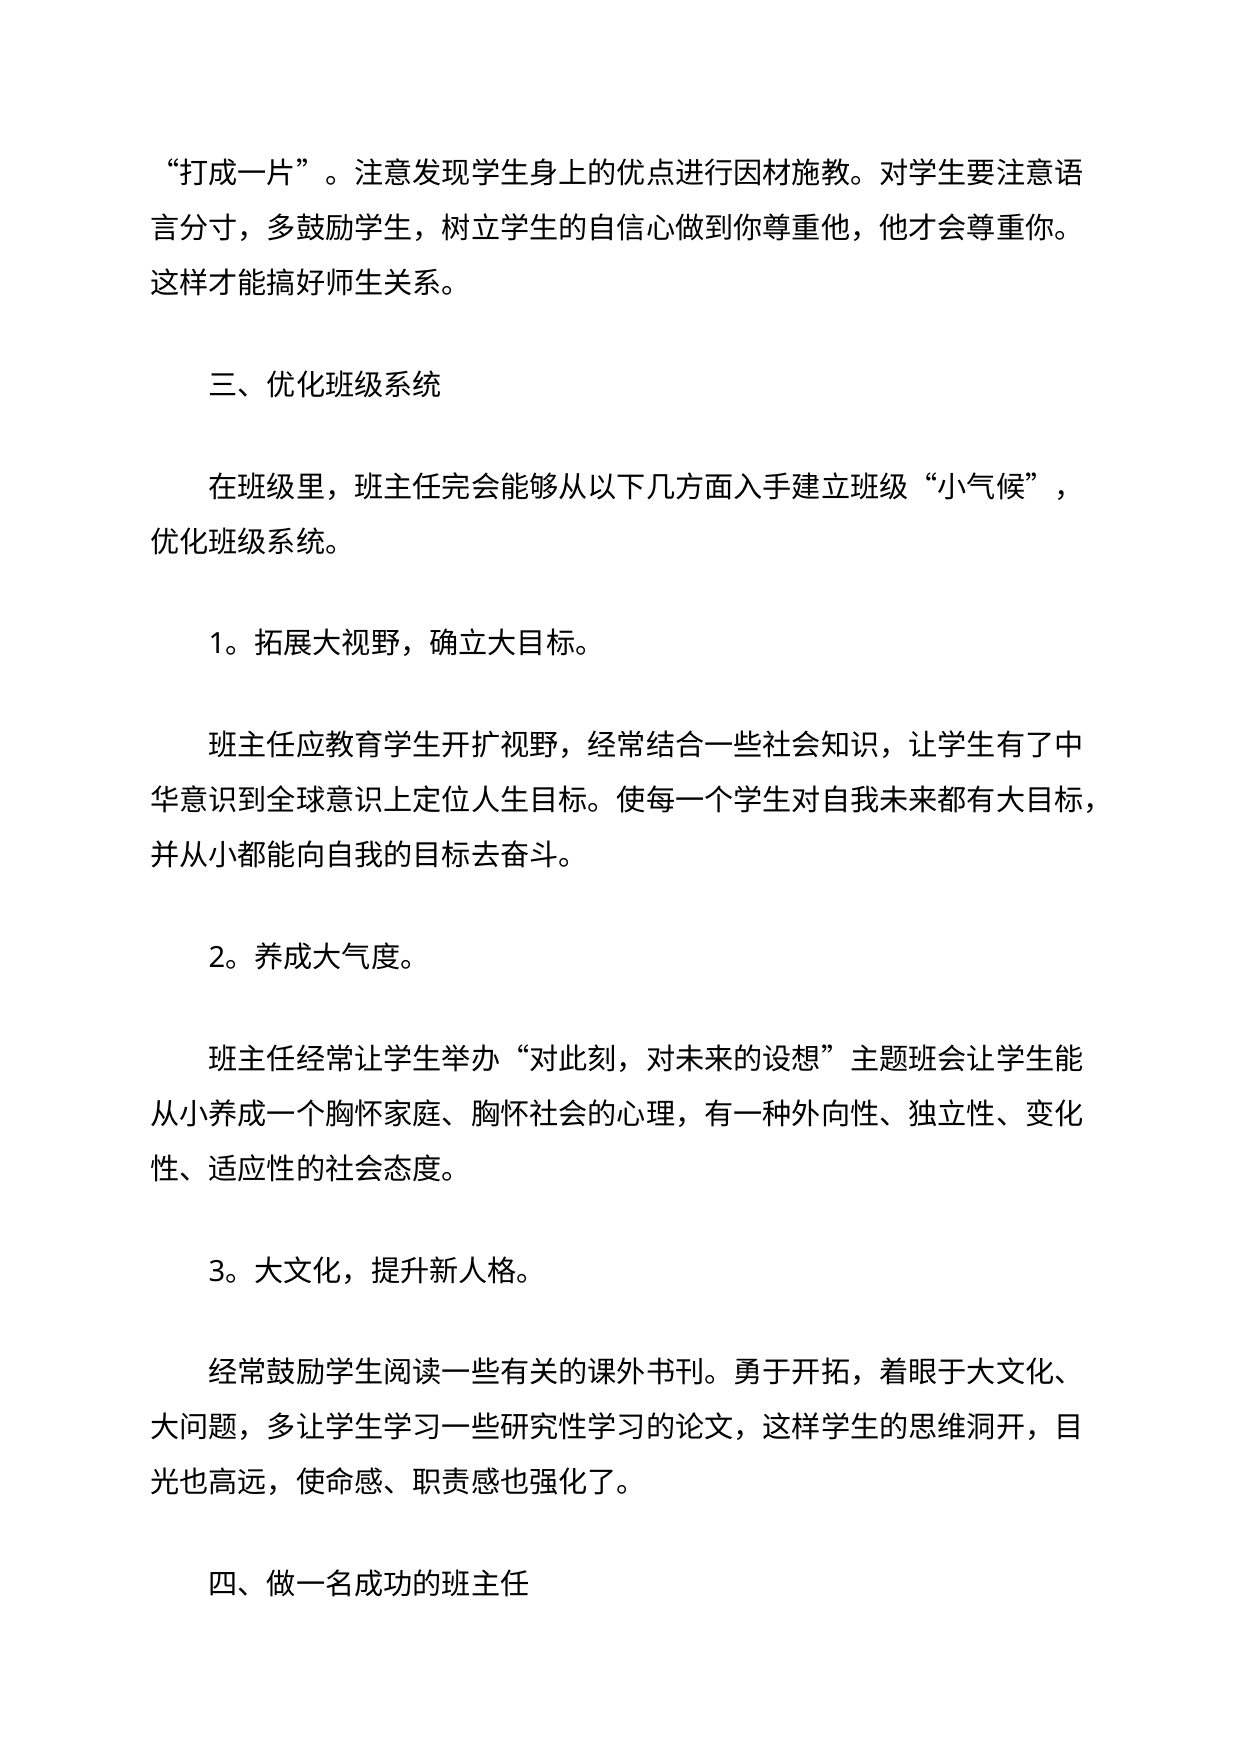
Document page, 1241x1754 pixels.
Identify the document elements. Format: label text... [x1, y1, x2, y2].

text 1。拓展大视野，确立大目标。 [150, 620, 1090, 662]
text 班主任经常让学生举办“对此刻，对未来的设想”主题班会让学生能从小养成一个胸怀家庭、胸怀社会的心理，有一种外向性、独立性、变化性、适应性的社会态度。 [150, 1036, 1090, 1188]
text 经常鼓励学生阅读一些有关的课外书刊。勇于开拓，着眼于大文化、大问题，多让学生学习一些研究性学习的论文，这样学生的思维洞开，目光也高远，使命感、职责感也强化了。 [150, 1349, 1090, 1501]
text 三、优化班级系统 [150, 362, 1090, 404]
text 四、做一名成功的班主任 [150, 1561, 1090, 1603]
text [150, 150, 1090, 302]
text 在班级里，班主任完会能够从以下几方面入手建立班级“小气候”，优化班级系统。 [150, 463, 1090, 561]
text 2。养成大气度。 [150, 933, 1090, 976]
text 班主任应教育学生开扩视野，经常结合一些社会知识，让学生有了中华意识到全球意识上定位人生目标。使每一个学生对自我未来都有大目标，并从小都能向自我的目标去奋斗。 [150, 722, 1090, 874]
text 3。大文化，提升新人格。 [150, 1247, 1090, 1289]
